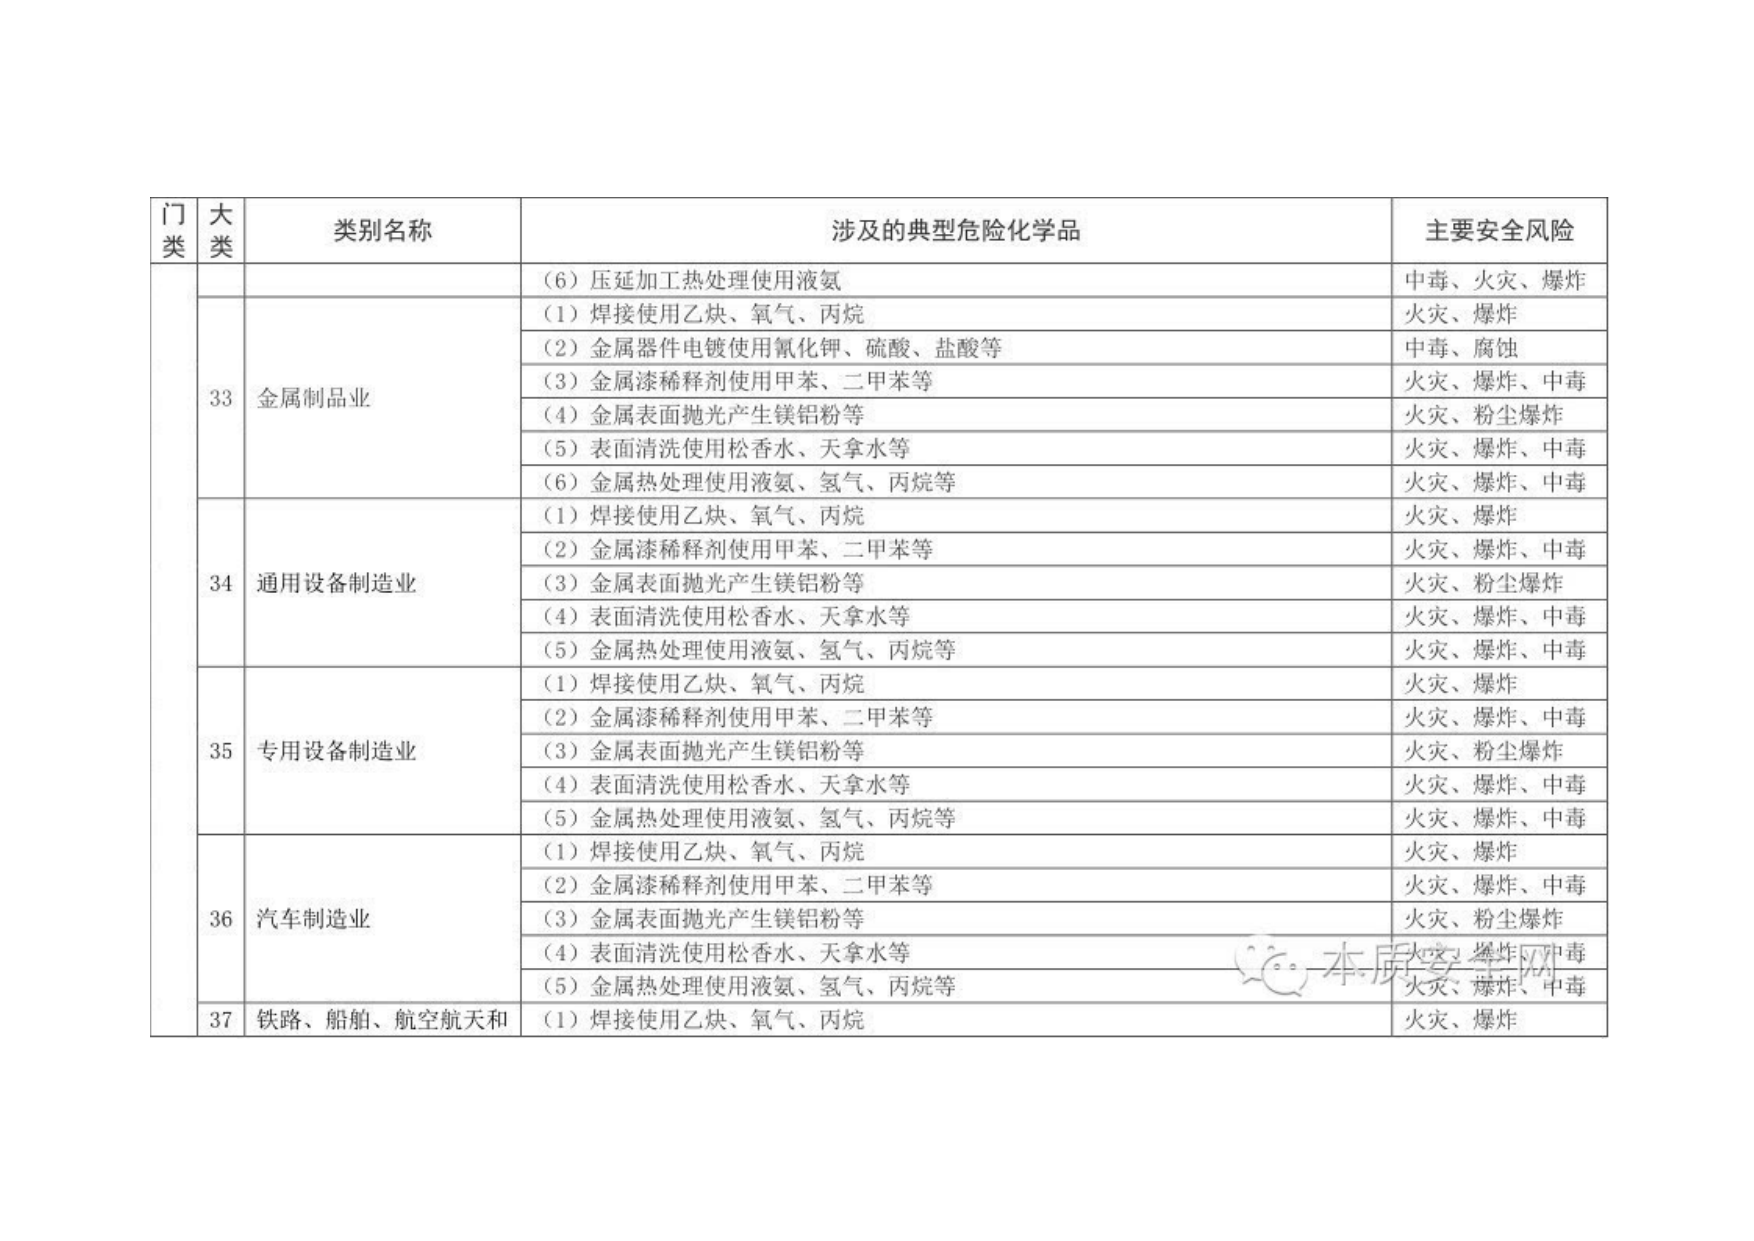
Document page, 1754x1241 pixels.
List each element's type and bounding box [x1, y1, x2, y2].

picture [150, 197, 1610, 1039]
